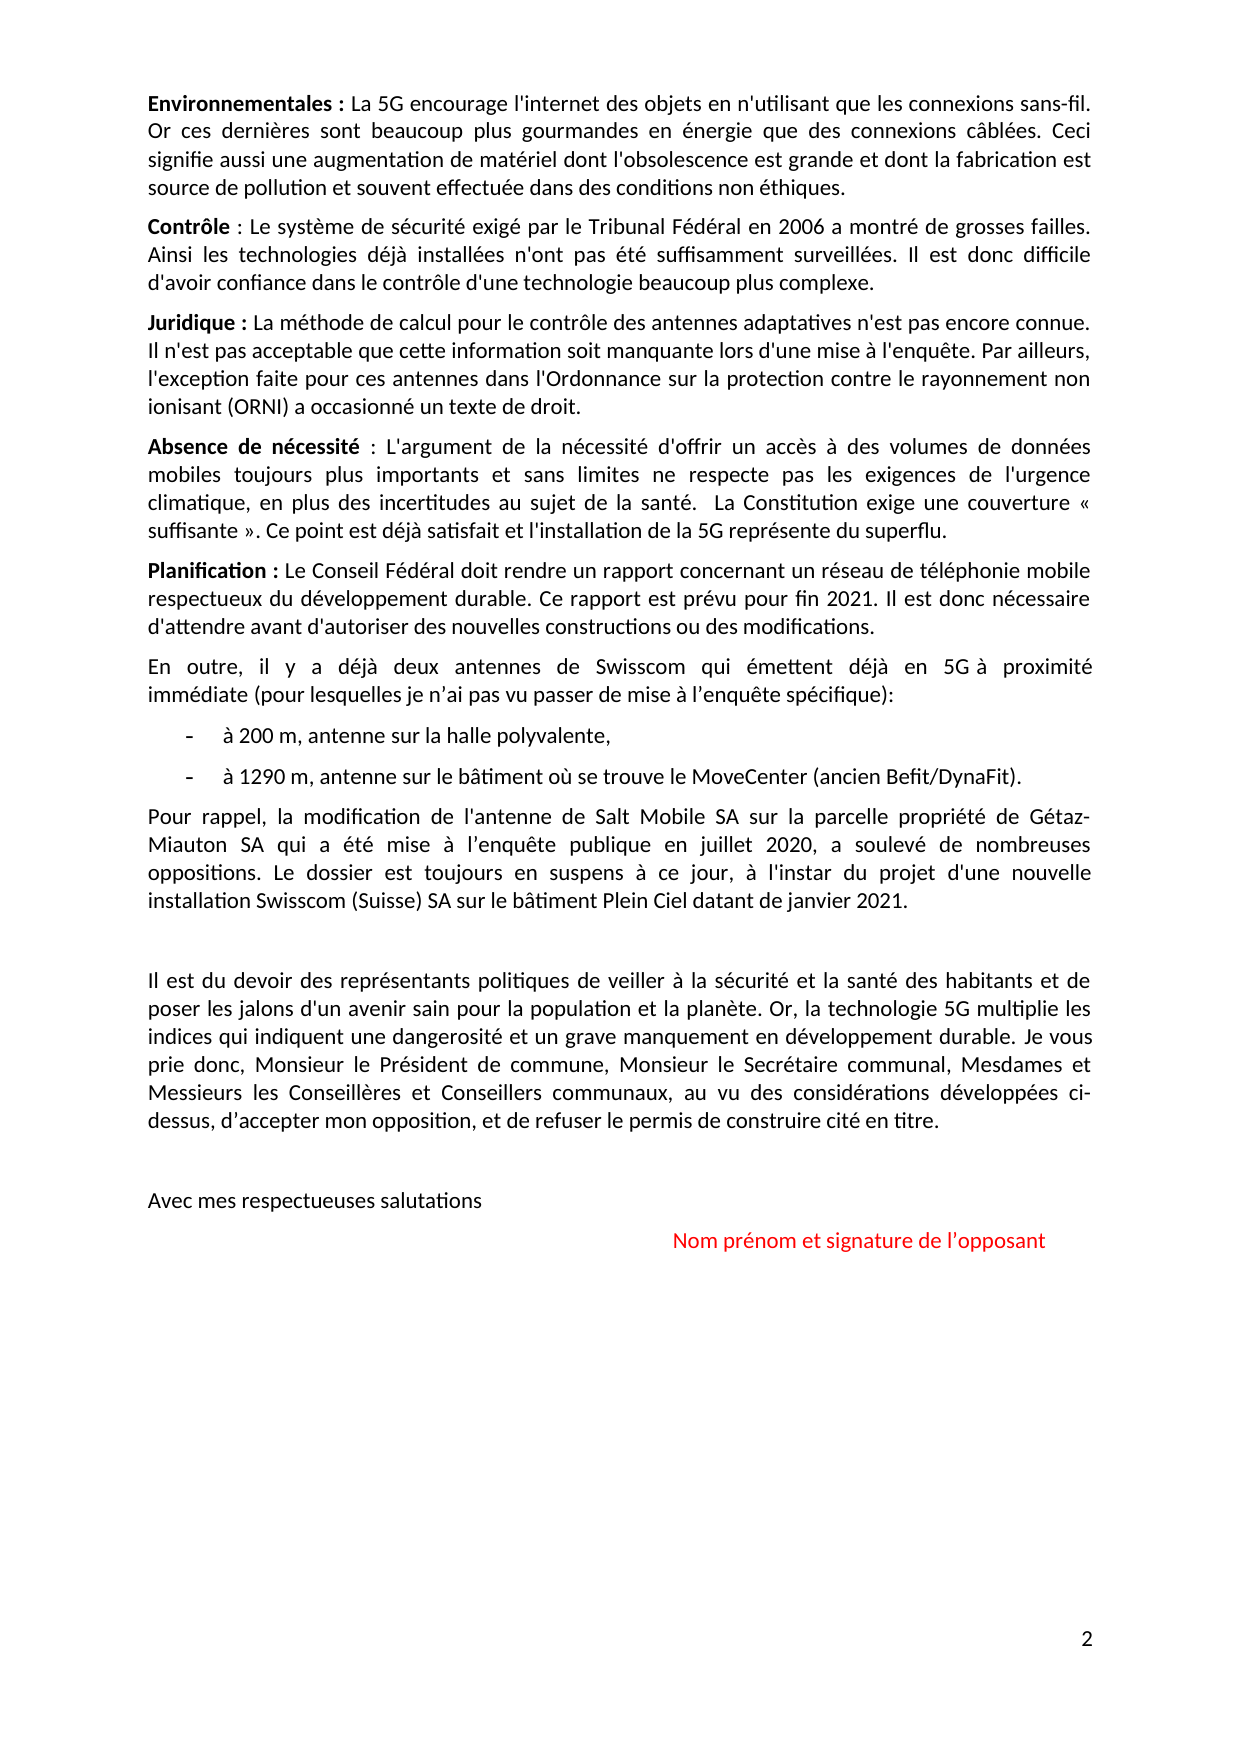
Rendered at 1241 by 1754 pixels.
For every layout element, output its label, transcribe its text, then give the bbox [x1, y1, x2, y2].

text Pour rappel, la modification de l'antenne de Salt Mobile SA sur la parcelle propriété de Gétaz-Miauton SA qui a été mise à l’enquête publique en juillet 2020, a soulevé de nombreuses oppositions. Le dossier est toujours en suspens à ce jour, à l'instar du projet d'une nouvelle installation Swisscom (Suisse) SA sur le bâtiment Plein Ciel datant de janvier 2021. [148, 802, 1093, 914]
text Nom prénom et signature de l’opposant [148, 1226, 1093, 1254]
text Juridique : La méthode de calcul pour le contrôle des antennes adaptatives n'est pas encore connue. Il n'est pas acceptable que cette information soit manquante lors d'une mise à l'enquête. Par ailleurs, l'exception faite pour ces antennes dans l'Ordonnance sur la protection contre le rayonnement non ionisant (ORNI) a occasionné un texte de droit. [148, 308, 1093, 420]
list à 200 m, antenne sur la halle polyvalente, [185, 720, 1093, 749]
text Contrôle : Le système de sécurité exigé par le Tribunal Fédéral en 2006 a montré de grosses failles. Ainsi les technologies déjà installées n'ont pas été suffisamment surveillées. Il est donc difficile d'avoir confiance dans le contrôle d'une technologie beaucoup plus complexe. [148, 212, 1093, 297]
text En outre, il y a déjà deux antennes de Swisscom qui émettent déjà en 5G à proximité immédiate (pour lesquelles je n’ai pas vu passer de mise à l’enquête spécifique): [148, 652, 1093, 708]
list à 1290 m, antenne sur le bâtiment où se trouve le MoveCenter (ancien Befit/DynaFit). [185, 761, 1093, 790]
text Absence de nécessité : L'argument de la nécessité d'offrir un accès à des volumes de données mobiles toujours plus importants et sans limites ne respecte pas les exigences de l'urgence climatique, en plus des incertitudes au sujet de la santé. La Constitution exige une couverture « suffisante ». Ce point est déjà satisfait et l'installation de la 5G représente du superflu. [148, 432, 1093, 544]
text Il est du devoir des représentants politiques de veiller à la sécurité et la santé des habitants et de poser les jalons d'un avenir sain pour la population et la planète. Or, la technologie 5G multiplie les indices qui indiquent une dangerosité et un grave manquement en développement durable. Je vous prie donc, Monsieur le Président de commune, Monsieur le Secrétaire communal, Mesdames et Messieurs les Conseillères et Conseillers communaux, au vu des considérations développées ci-dessus, d’accepter mon opposition, et de refuser le permis de construire cité en titre. [148, 966, 1093, 1134]
text Environnementales : La 5G encourage l'internet des objets en n'utilisant que les connexions sans-fil. Or ces dernières sont beaucoup plus gourmandes en énergie que des connexions câblées. Ceci signifie aussi une augmentation de matériel dont l'obsolescence est grande et dont la fabrication est source de pollution et souvent effectuée dans des conditions non éthiques. [148, 89, 1093, 201]
text Planification : Le Conseil Fédéral doit rendre un rapport concernant un réseau de téléphonie mobile respectueux du développement durable. Ce rapport est prévu pour fin 2021. Il est donc nécessaire d'attendre avant d'autoriser des nouvelles constructions ou des modifications. [148, 556, 1093, 640]
text Avec mes respectueuses salutations [148, 1186, 1093, 1214]
